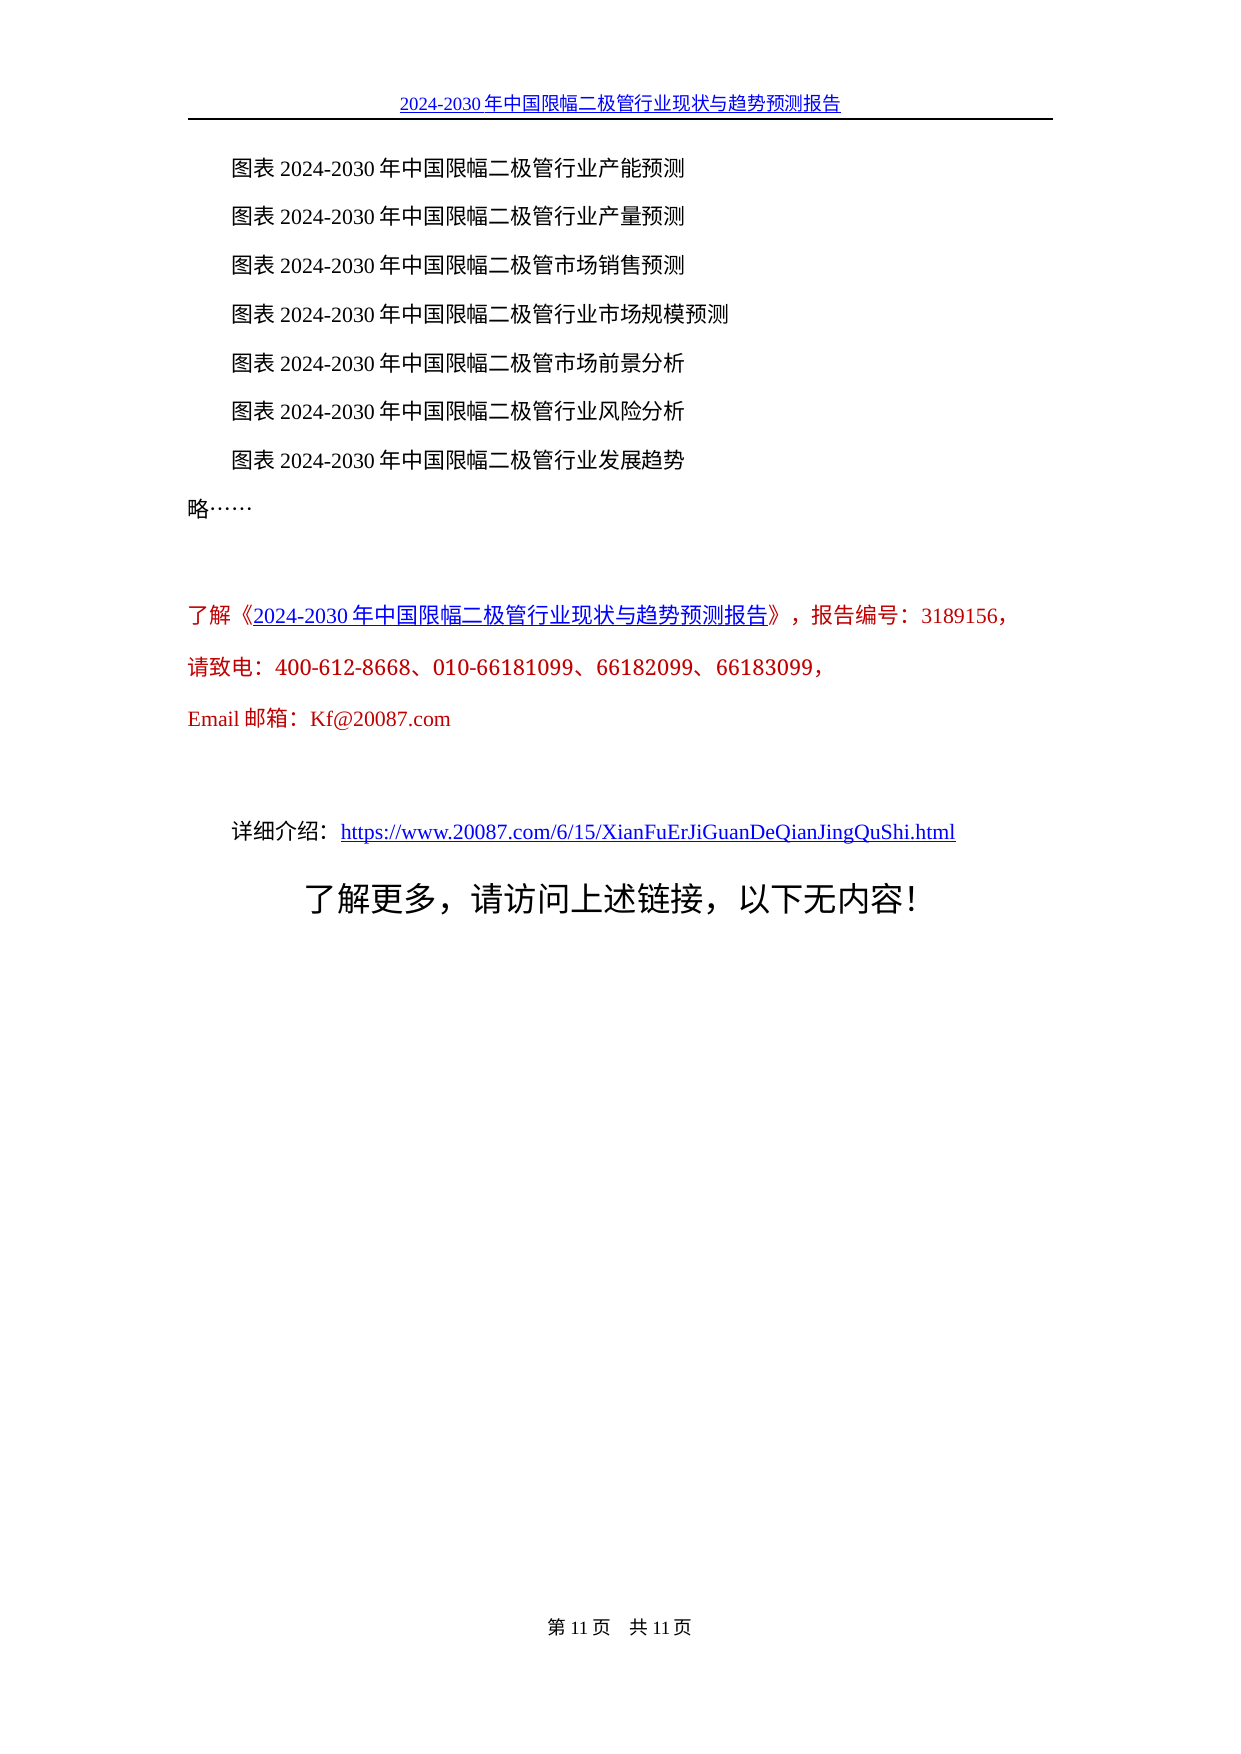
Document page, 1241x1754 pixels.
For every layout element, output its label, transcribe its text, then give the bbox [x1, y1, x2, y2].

title 了解更多，请访问上述链接，以下无内容！ [187, 864, 1053, 929]
text 详细介绍：https://www.20087.com/6/15/XianFuErJiGuanDeQianJingQuShi.html [187, 814, 1053, 846]
text 请致电：400-612-8668、010-66181099、66182099、66183099， [187, 649, 1053, 682]
text 了解《2024-2030年中国限幅二极管行业现状与趋势预测报告》，报告编号：3189156， [187, 598, 1053, 630]
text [187, 150, 1053, 524]
text Email邮箱：Kf@20087.com [187, 701, 1053, 733]
